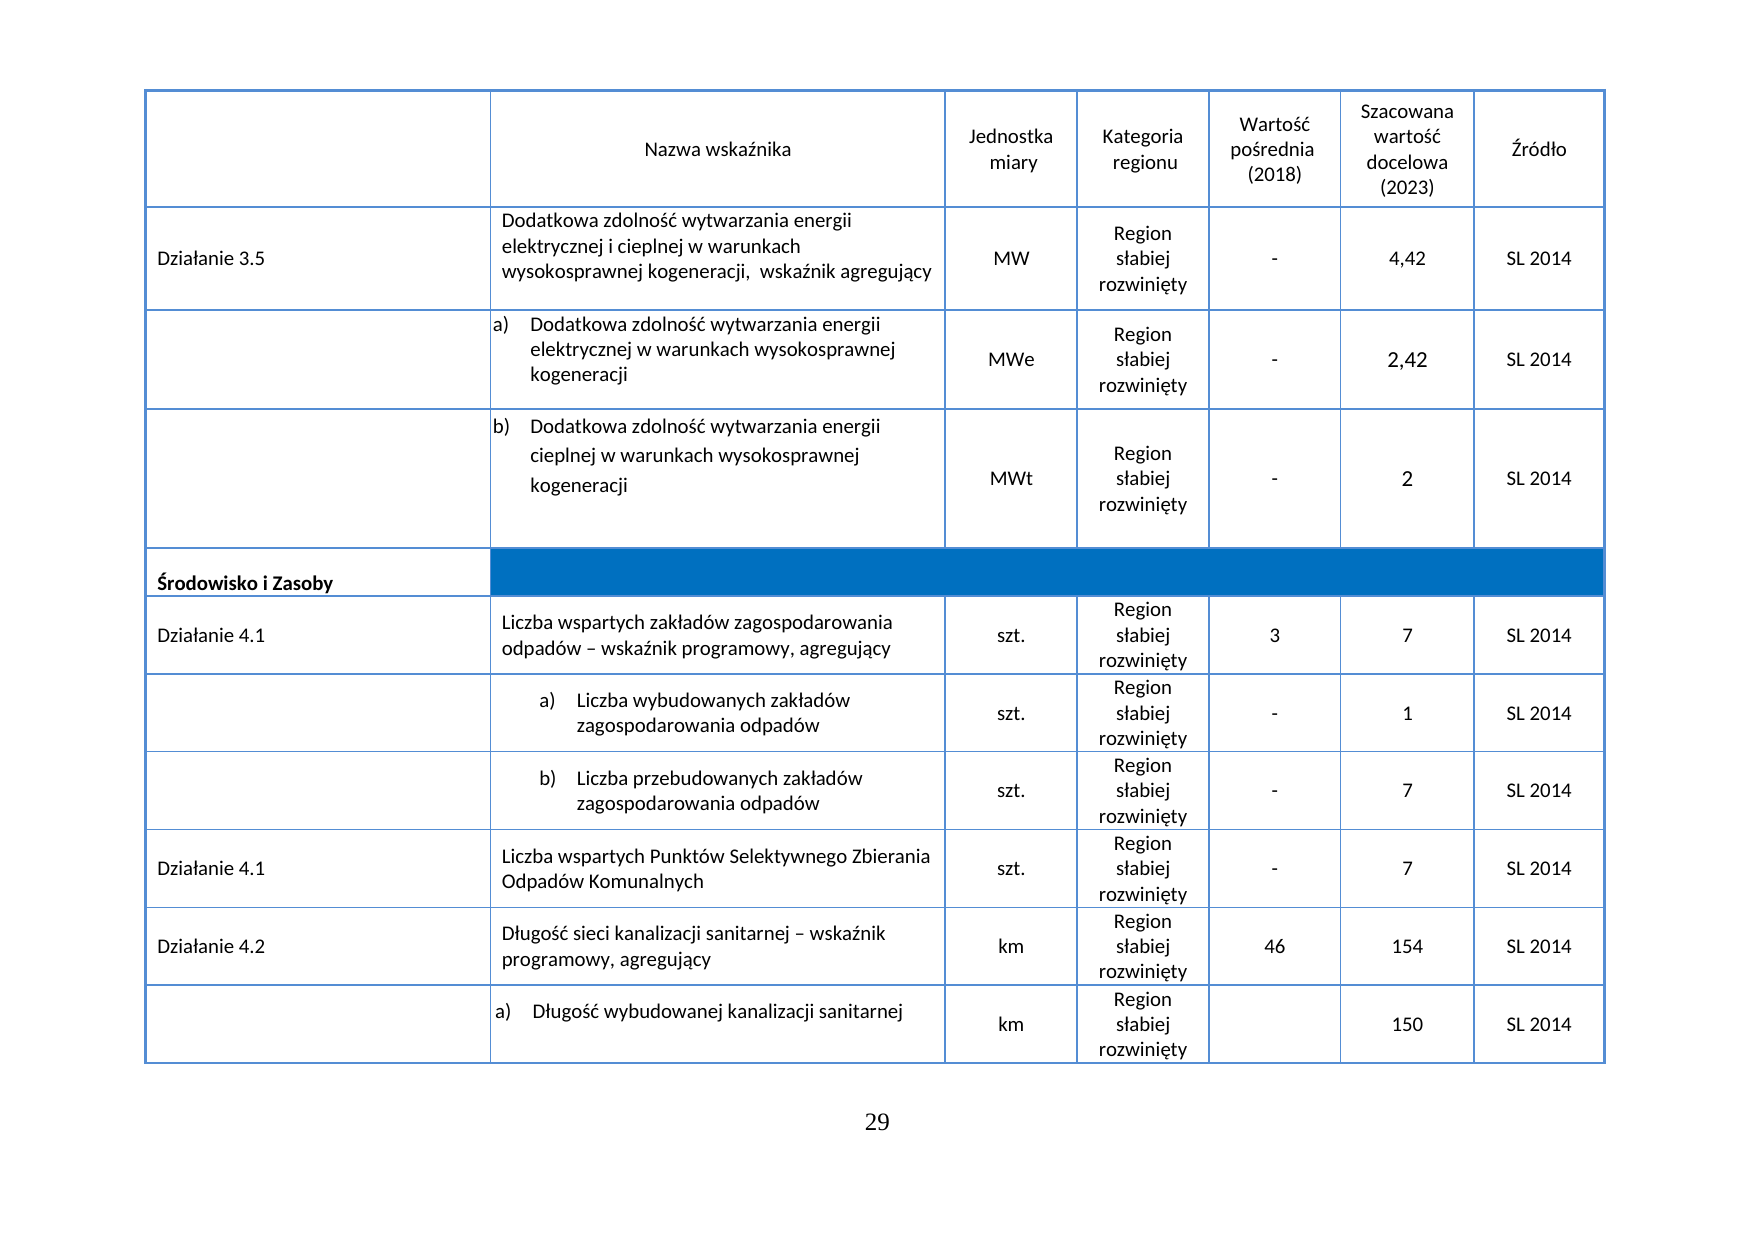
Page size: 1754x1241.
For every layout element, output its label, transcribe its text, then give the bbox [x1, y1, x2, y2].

table_cell SL 2014 [1475, 986, 1603, 1062]
table_cell 2 [1341, 410, 1473, 547]
table_cell 150 [1341, 986, 1473, 1062]
table_cell [147, 752, 490, 828]
table_cell SL 2014 [1475, 908, 1603, 984]
table_cell Liczba wspartych zakładów zagospodarowania odpadów – wskaźnik programowy, agregujący [491, 597, 944, 673]
table_cell [147, 986, 490, 1062]
table_cell Region słabiej rozwinięty [1078, 986, 1208, 1062]
table_cell 7 [1341, 830, 1473, 906]
table_cell 7 [1341, 597, 1473, 673]
table_cell Liczba wspartych Punktów Selektywnego Zbierania Odpadów Komunalnych [491, 830, 944, 906]
table_cell [491, 549, 1603, 595]
table_cell Region słabiej rozwinięty [1078, 597, 1208, 673]
table_cell km [946, 986, 1076, 1062]
table_cell 7 [1341, 752, 1473, 828]
table_cell Środowisko i Zasoby [147, 549, 490, 595]
table_cell [147, 675, 490, 751]
table_cell Region słabiej rozwinięty [1078, 830, 1208, 906]
table_cell - [1210, 752, 1340, 828]
table_cell 3 [1210, 597, 1340, 673]
table_cell Region słabiej rozwinięty [1078, 311, 1208, 408]
table_cell SL 2014 [1475, 597, 1603, 673]
table_header Źródło [1475, 92, 1603, 206]
table_cell Długość sieci kanalizacji sanitarnej – wskaźnik programowy, agregujący [491, 908, 944, 984]
table_cell Region słabiej rozwinięty [1078, 908, 1208, 984]
table_cell Liczba przebudowanych zakładów zagospodarowania odpadów [491, 752, 944, 828]
table_cell Dodatkowa zdolność wytwarzania energii elektrycznej i cieplnej w warunkach wysokosprawnej kogeneracji, wskaźnik agregujący [491, 208, 944, 309]
table_cell SL 2014 [1475, 675, 1603, 751]
table_cell Działanie 4.1 [147, 830, 490, 906]
table_cell szt. [946, 675, 1076, 751]
table_cell MW [946, 208, 1076, 309]
table_cell Działanie 4.1 [147, 597, 490, 673]
table_cell Działanie 3.5 [147, 208, 490, 309]
table_cell Region słabiej rozwinięty [1078, 675, 1208, 751]
table_cell - [1210, 208, 1340, 309]
table_cell szt. [946, 830, 1076, 906]
table_cell MWe [946, 311, 1076, 408]
table_cell szt. [946, 752, 1076, 828]
table_header Wartość pośrednia (2018) [1210, 92, 1340, 206]
table_cell 46 [1210, 908, 1340, 984]
table_header Nazwa wskaźnika [491, 92, 944, 206]
table_cell km [946, 908, 1076, 984]
table_header Jednostka miary [946, 92, 1076, 206]
table_cell [147, 311, 490, 408]
table_cell SL 2014 [1475, 752, 1603, 828]
table_cell Liczba wybudowanych zakładów zagospodarowania odpadów [491, 675, 944, 751]
table_cell 1 [1341, 675, 1473, 751]
table_cell - [1210, 830, 1340, 906]
table_cell 4,42 [1341, 208, 1473, 309]
table_cell - [1210, 311, 1340, 408]
table_header Kategoria regionu [1078, 92, 1208, 206]
table_cell Region słabiej rozwinięty [1078, 752, 1208, 828]
table_cell MWt [946, 410, 1076, 547]
table_cell 154 [1341, 908, 1473, 984]
table_cell - [1210, 410, 1340, 547]
table_cell [147, 410, 490, 547]
table_cell Region słabiej rozwinięty [1078, 208, 1208, 309]
table_cell 2,42 [1341, 311, 1473, 408]
table_cell Działanie 4.2 [147, 908, 490, 984]
table_cell SL 2014 [1475, 830, 1603, 906]
table_cell Region słabiej rozwinięty [1078, 410, 1208, 547]
table_header [147, 92, 490, 206]
table_cell Dodatkowa zdolność wytwarzania energii cieplnej w warunkach wysokosprawnej kogeneracji [491, 410, 944, 547]
table_header Szacowana wartość docelowa (2023) [1341, 92, 1473, 206]
table_cell [1210, 986, 1340, 1062]
table_cell SL 2014 [1475, 208, 1603, 309]
table_cell - [1210, 675, 1340, 751]
table_cell SL 2014 [1475, 311, 1603, 408]
table_cell Długość wybudowanej kanalizacji sanitarnej [491, 986, 944, 1062]
table_cell SL 2014 [1475, 410, 1603, 547]
table_cell szt. [946, 597, 1076, 673]
table_cell Dodatkowa zdolność wytwarzania energii elektrycznej w warunkach wysokosprawnej kogeneracji [491, 311, 944, 408]
